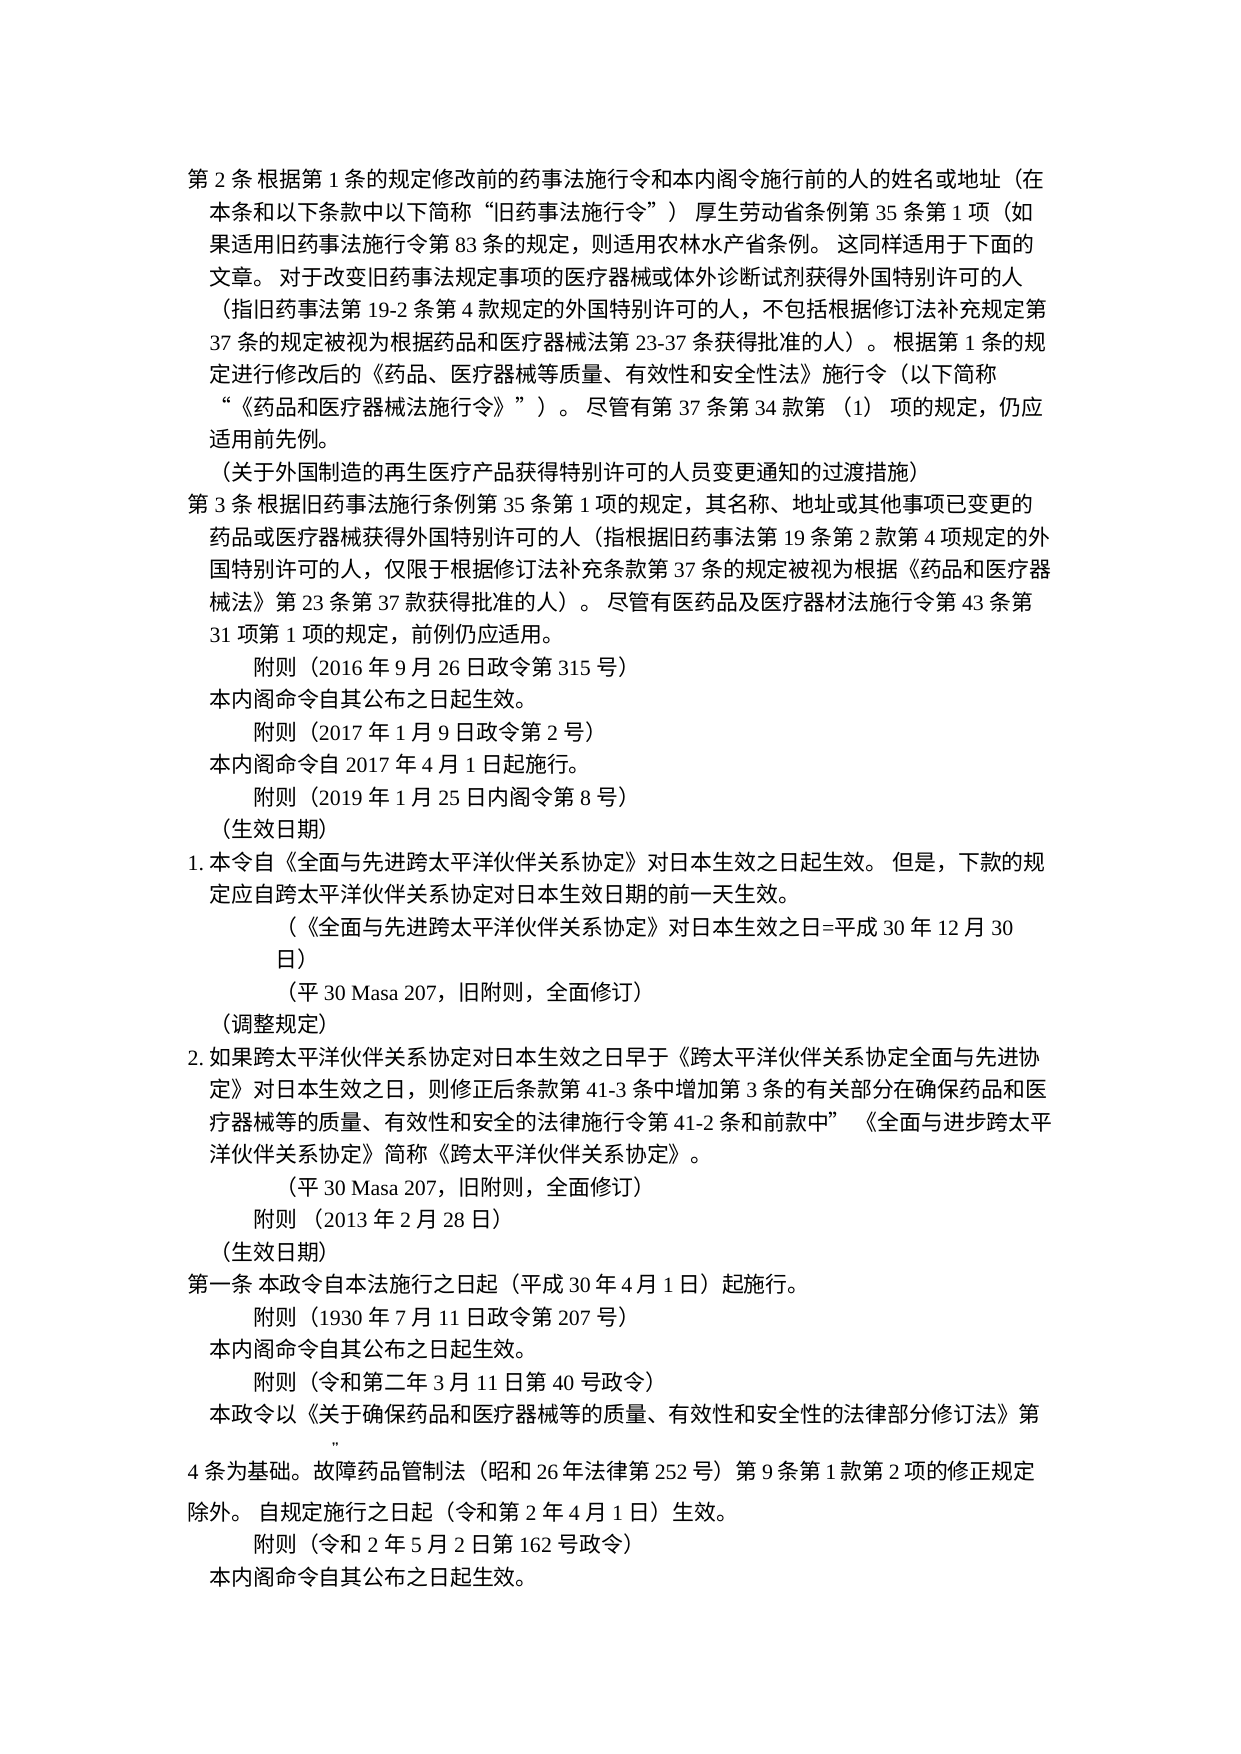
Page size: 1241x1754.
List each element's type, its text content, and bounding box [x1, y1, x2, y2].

text 附则（2019 年 1 月 25 日内阁令第 8 号） [253, 779, 1053, 812]
text 第 2 条 根据第 1 条的规定修改前的药事法施行令和本内阁令施行前的人的姓名或地址（在本条和以下条款中以下简称“旧药事法施行令”） 厚生劳动省条例第 35 条第 1 项（如果适用旧药事法施行令第 83 条的规定，则适用农林水产省条例。 这同样适用于下面的文章。 对于改变旧药事法规定事项的医疗器械或体外诊断试剂获得外国特别许可的人（指旧药事法第 19-2 条第 4 款规定的外国特别许可的人，不包括根据修订法补充规定第 37 条的规定被视为根据药品和医疗器械法第 23-37 条获得批准的人）。 根据第 1 条的规定进行修改后的《药品、医疗器械等质量、有效性和安全性法》施行令（以下简称“《药品和医疗器械法施行令》”）。 尽管有第 37 条第 34 款第 （1） 项的规定，仍应适用前先例。 [187, 162, 1053, 454]
text 本内阁命令自 2017 年 4 月 1 日起施行。 [187, 747, 1053, 779]
text 本内阁命令自其公布之日起生效。 [187, 682, 1053, 714]
text 本政令以《关于确保药品和医疗器械等的质量、有效性和安全性的法律部分修订法》第 4 条为基础。药品管制法（昭和26年法律第252号）第9条第1款第2项的修正规定除外。 自规定施行之日起（令和第 2 年 4 月 1 日）生效。 [187, 1397, 1053, 1527]
text （生效日期） [209, 1234, 1053, 1267]
text （平 30 Masa 207，旧附则，全面修订） [275, 974, 1053, 1007]
text （《全面与先进跨太平洋伙伴关系协定》对日本生效之日=平成 30 年 12 月 30 日） [275, 909, 1053, 974]
text （调整规定） [209, 1007, 1053, 1039]
text （生效日期） [209, 812, 1053, 844]
text （关于外国制造的再生医疗产品获得特别许可的人员变更通知的过渡措施） [209, 454, 1053, 487]
text 本内阁命令自其公布之日起生效。 [187, 1559, 1053, 1592]
text 附则（2016 年 9 月 26 日政令第 315 号） [253, 649, 1053, 682]
text 附则 （2013 年 2 月 28 日） [253, 1202, 1053, 1234]
text 附则（令和 2 年 5 月 2 日第 162 号政令） [253, 1527, 1053, 1559]
text 第 3 条 根据旧药事法施行条例第 35 条第 1 项的规定，其名称、地址或其他事项已变更的药品或医疗器械获得外国特别许可的人（指根据旧药事法第 19 条第 2 款第 4 项规定的外国特别许可的人，仅限于根据修订法补充条款第 37 条的规定被视为根据《药品和医疗器械法》第 23 条第 37 款获得批准的人）。 尽管有医药品及医疗器材法施行令第 43 条第 31 项第 1 项的规定，前例仍应适用。 [187, 487, 1053, 649]
text 附则（1930 年 7 月 11 日政令第 207 号） [253, 1299, 1053, 1332]
text 本内阁命令自其公布之日起生效。 [187, 1332, 1053, 1364]
text （平 30 Masa 207，旧附则，全面修订） [275, 1169, 1053, 1202]
text 第一条 本政令自本法施行之日起（平成30年4月1日）起施行。 [187, 1267, 1053, 1299]
text 附则（2017 年 1 月 9 日政令第 2 号） [253, 714, 1053, 747]
text 2. 如果跨太平洋伙伴关系协定对日本生效之日早于《跨太平洋伙伴关系协定全面与先进协定》对日本生效之日，则修正后条款第 41-3 条中增加第 3 条的有关部分在确保药品和医疗器械等的质量、有效性和安全的法律施行令第 41-2 条和前款中” 《全面与进步跨太平洋伙伴关系协定》简称《跨太平洋伙伴关系协定》。 [187, 1039, 1053, 1169]
text 附则（令和第二年 3 月 11 日第 40 号政令） [253, 1364, 1053, 1397]
text 1. 本令自《全面与先进跨太平洋伙伴关系协定》对日本生效之日起生效。 但是，下款的规定应自跨太平洋伙伴关系协定对日本生效日期的前一天生效。 [187, 844, 1053, 909]
